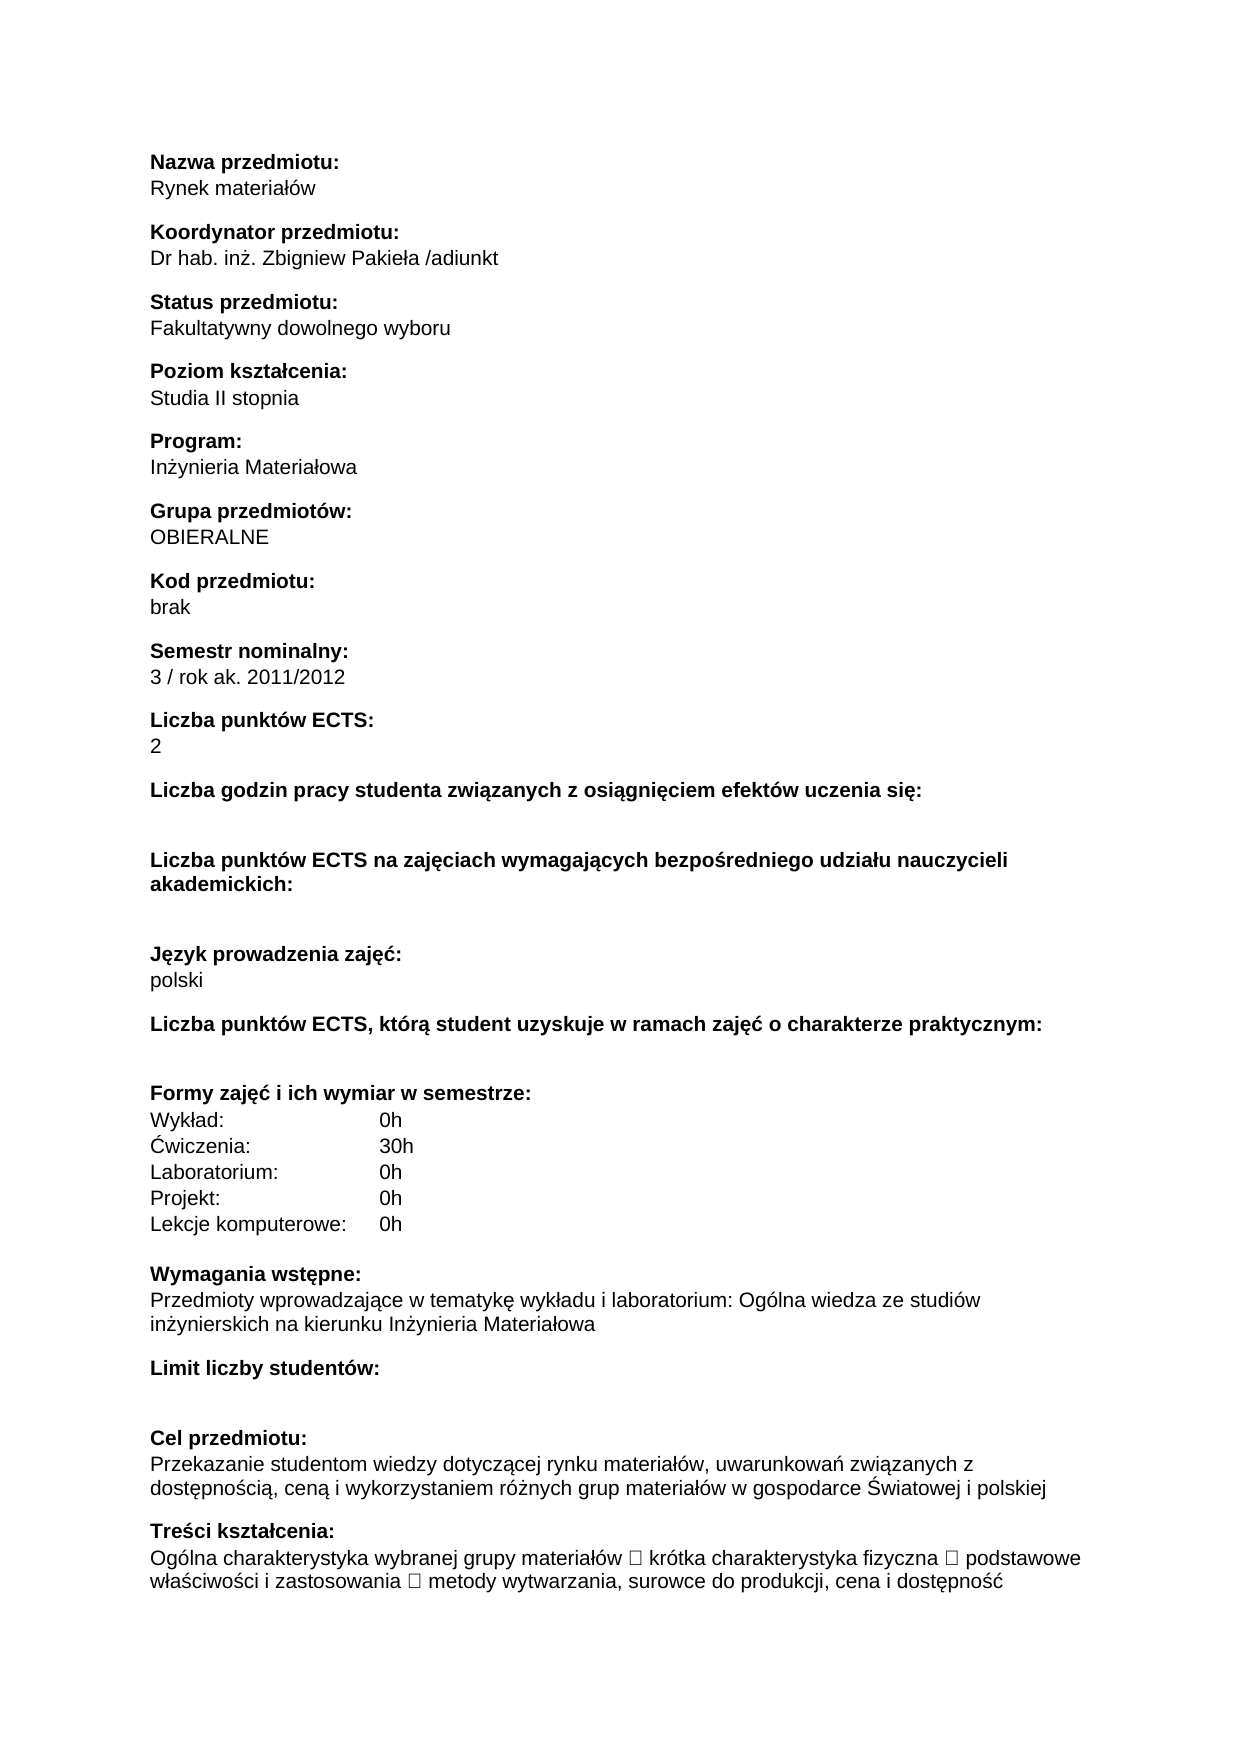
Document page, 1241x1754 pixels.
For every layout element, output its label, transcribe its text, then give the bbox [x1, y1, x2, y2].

text Treści kształcenia: [150, 1519, 1090, 1543]
text 3 / rok ak. 2011/2012 [150, 664, 1090, 688]
text Inżynieria Materiałowa [150, 455, 1090, 479]
text Wymagania wstępne: [150, 1262, 1090, 1286]
text Koordynator przedmiotu: [150, 220, 1090, 244]
text Język prowadzenia zajęć: [150, 942, 1090, 966]
text Liczba punktów ECTS, którą student uzyskuje w ramach zajęć o charakterze praktycznym: [150, 1011, 1090, 1035]
text Limit liczby studentów: [150, 1356, 1090, 1380]
text Grupa przedmiotów: [150, 499, 1090, 523]
text brak [150, 595, 1090, 619]
table_header 0h [369, 1108, 597, 1132]
text 2 [150, 734, 1090, 758]
table_cell 0h [369, 1158, 597, 1184]
text Przedmioty wprowadzające w tematykę wykładu i laboratorium: Ogólna wiedza ze studiów inżynierskich na kierunku Inżynieria Materiałowa [150, 1288, 1090, 1336]
table_cell 0h [369, 1184, 597, 1210]
table_cell 0h [369, 1210, 597, 1236]
text Cel przedmiotu: [150, 1426, 1090, 1449]
text Liczba punktów ECTS: [150, 708, 1090, 732]
text Dr hab. inż. Zbigniew Pakieła /adiunkt [150, 246, 1090, 270]
text Semestr nominalny: [150, 638, 1090, 662]
text Rynek materiałów [150, 176, 1090, 200]
text Nazwa przedmiotu: [150, 150, 1090, 174]
text polski [150, 968, 1090, 992]
text Formy zajęć i ich wymiar w semestrze: [150, 1081, 1090, 1105]
text OBIERALNE [150, 525, 1090, 549]
table_cell Projekt: [140, 1186, 367, 1210]
text Kod przedmiotu: [150, 569, 1090, 593]
text Liczba punktów ECTS na zajęciach wymagających bezpośredniego udziału nauczycieli akademickich: [150, 848, 1090, 896]
table_header Wykład: [140, 1108, 367, 1132]
text Program: [150, 429, 1090, 453]
table_cell Ćwiczenia: [140, 1134, 367, 1158]
table_cell Laboratorium: [140, 1160, 367, 1184]
table_cell 30h [369, 1132, 597, 1158]
text Liczba godzin pracy studenta związanych z osiągnięciem efektów uczenia się: [150, 778, 1090, 802]
text Fakultatywny dowolnego wyboru [150, 316, 1090, 339]
text Przekazanie studentom wiedzy dotyczącej rynku materiałów, uwarunkowań związanych z dostępnością, ceną i wykorzystaniem różnych grup materiałów w gospodarce Światowej i polskiej [150, 1452, 1090, 1499]
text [150, 1545, 1090, 1593]
text Studia II stopnia [150, 385, 1090, 409]
text Status przedmiotu: [150, 289, 1090, 313]
text Poziom kształcenia: [150, 359, 1090, 383]
table_cell Lekcje komputerowe: [140, 1212, 367, 1236]
